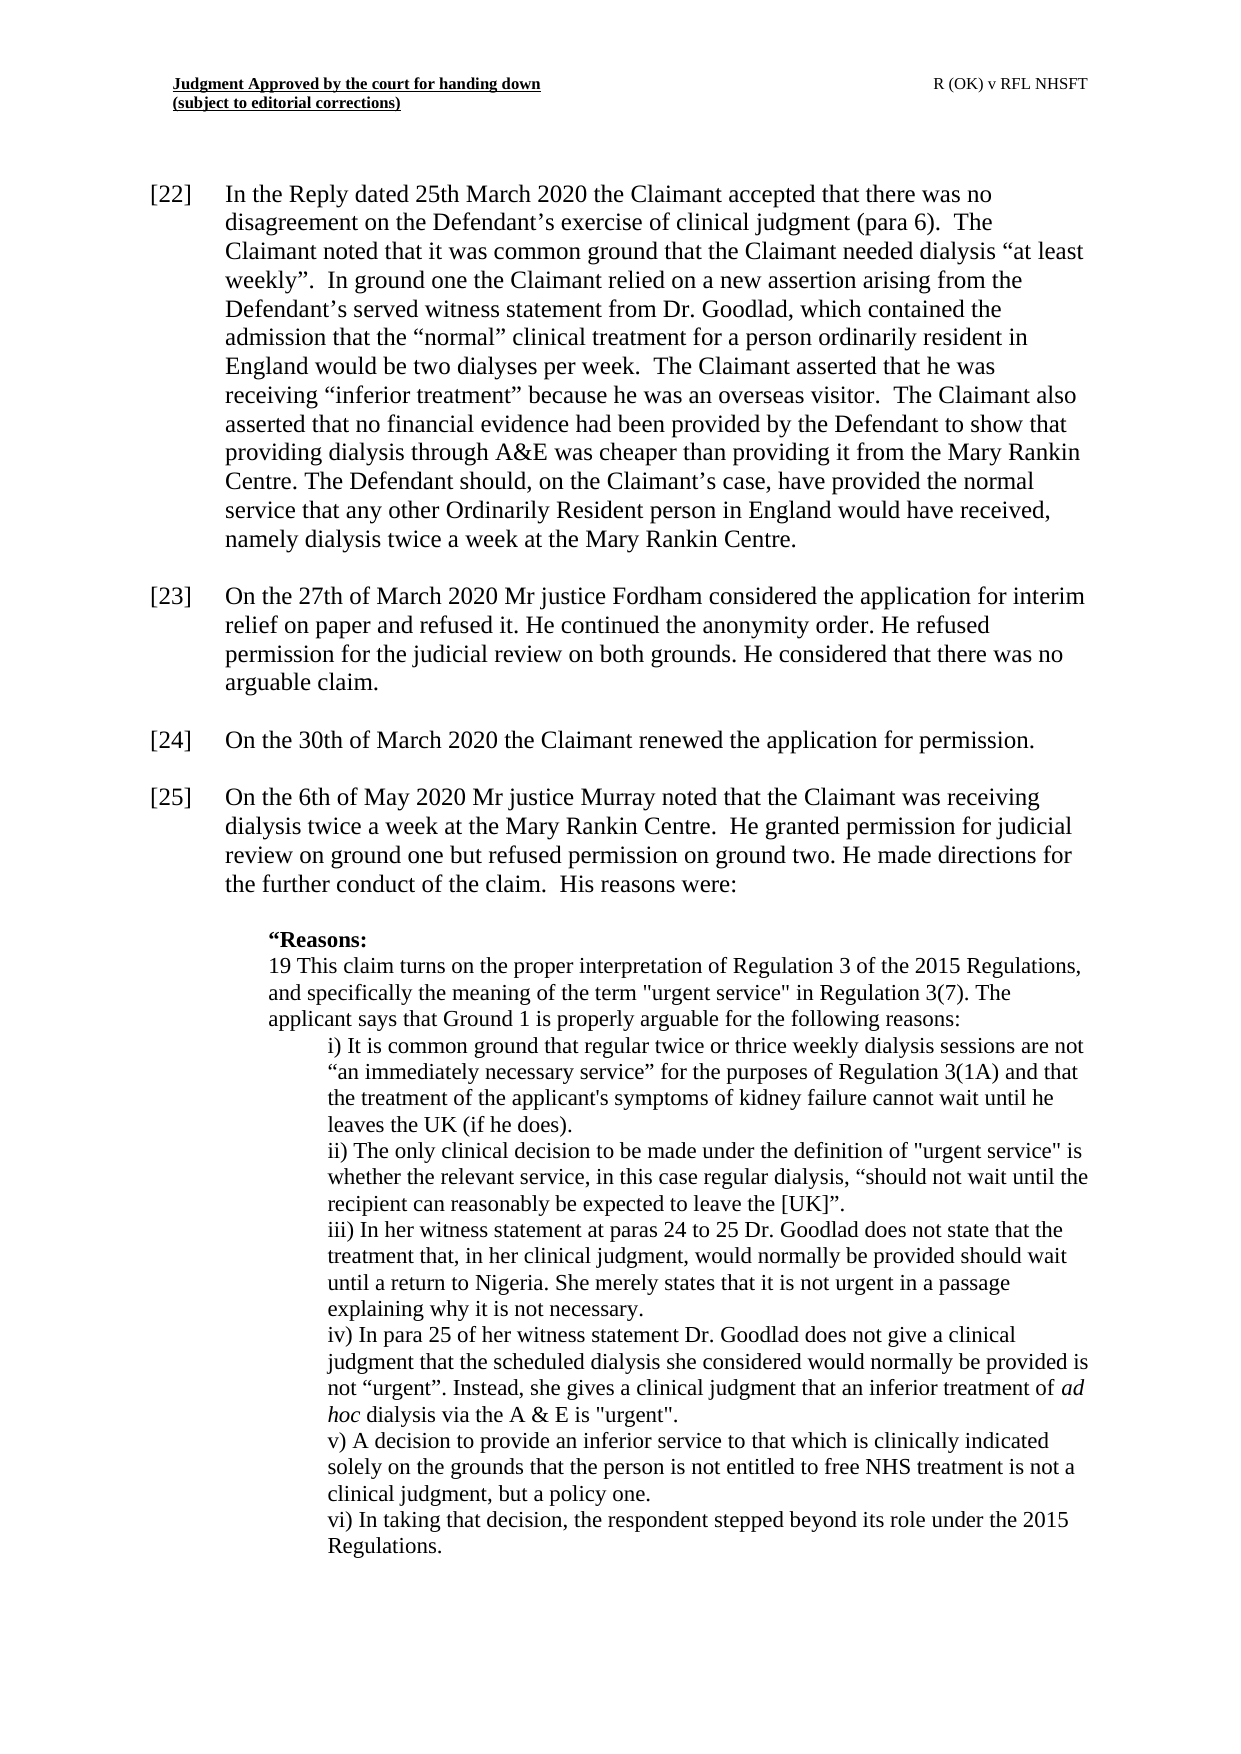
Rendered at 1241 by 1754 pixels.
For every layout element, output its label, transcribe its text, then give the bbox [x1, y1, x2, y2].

text v) A decision to provide an inferior service to that which is clinically indicated solely on the grounds that the person is not entitled to free NHS treatment is not a clinical judgment, but a policy one. [327, 1427, 1090, 1506]
list On the 6th of May 2020 Mr justice Murray noted that the Claimant was receiving dialysis twice a week at the Mary Rankin Centre. He granted permission for judicial review on ground one but refused permission on ground two. He made directions for the further conduct of the claim. His reasons were: [150, 782, 1090, 897]
text iv) In para 25 of her witness statement Dr. Goodlad does not give a clinical judgment that the scheduled dialysis she considered would normally be provided is not “urgent”. Instead, she gives a clinical judgment that an inferior treatment of ad hoc dialysis via the A & E is "urgent". [327, 1322, 1090, 1427]
list In the Reply dated 25th March 2020 the Claimant accepted that there was no disagreement on the Defendant’s exercise of clinical judgment (para 6). The Claimant noted that it was common ground that the Claimant needed dialysis “at least weekly”. In ground one the Claimant relied on a new assertion arising from the Defendant’s served witness statement from Dr. Goodlad, which contained the admission that the “normal” clinical treatment for a person ordinarily resident in England would be two dialyses per week. The Claimant asserted that he was receiving “inferior treatment” because he was an overseas visitor. The Claimant also asserted that no financial evidence had been provided by the Defendant to show that providing dialysis through A&E was cheaper than providing it from the Mary Rankin Centre. The Defendant should, on the Claimant’s case, have provided the normal service that any other Ordinarily Resident person in England would have received, namely dialysis twice a week at the Mary Rankin Centre. [150, 179, 1090, 552]
text 19 This claim turns on the proper interpretation of Regulation 3 of the 2015 Regulations, and specifically the meaning of the term "urgent service" in Regulation 3(7). The applicant says that Ground 1 is properly arguable for the following reasons: [268, 953, 1090, 1032]
list On the 30th of March 2020 the Claimant renewed the application for permission. [150, 725, 1090, 754]
text iii) In her witness statement at paras 24 to 25 Dr. Goodlad does not state that the treatment that, in her clinical judgment, would normally be provided should wait until a return to Nigeria. She merely states that it is not urgent in a passage explaining why it is not necessary. [327, 1216, 1090, 1322]
text “Reasons: [268, 926, 1090, 953]
text ii) The only clinical decision to be made under the definition of "urgent service" is whether the relevant service, in this case regular dialysis, “should not wait until the recipient can reasonably be expected to leave the [UK]”. [327, 1137, 1090, 1216]
text i) It is common ground that regular twice or thrice weekly dialysis sessions are not “an immediately necessary service” for the purposes of Regulation 3(1A) and that the treatment of the applicant's symptoms of kidney failure cannot wait until he leaves the UK (if he does). [327, 1032, 1090, 1137]
list On the 27th of March 2020 Mr justice Fordham considered the application for interim relief on paper and refused it. He continued the anonymity order. He refused permission for the judicial review on both grounds. He considered that there was no arguable claim. [150, 581, 1090, 696]
text vi) In taking that decision, the respondent stepped beyond its role under the 2015 Regulations. [327, 1506, 1090, 1559]
